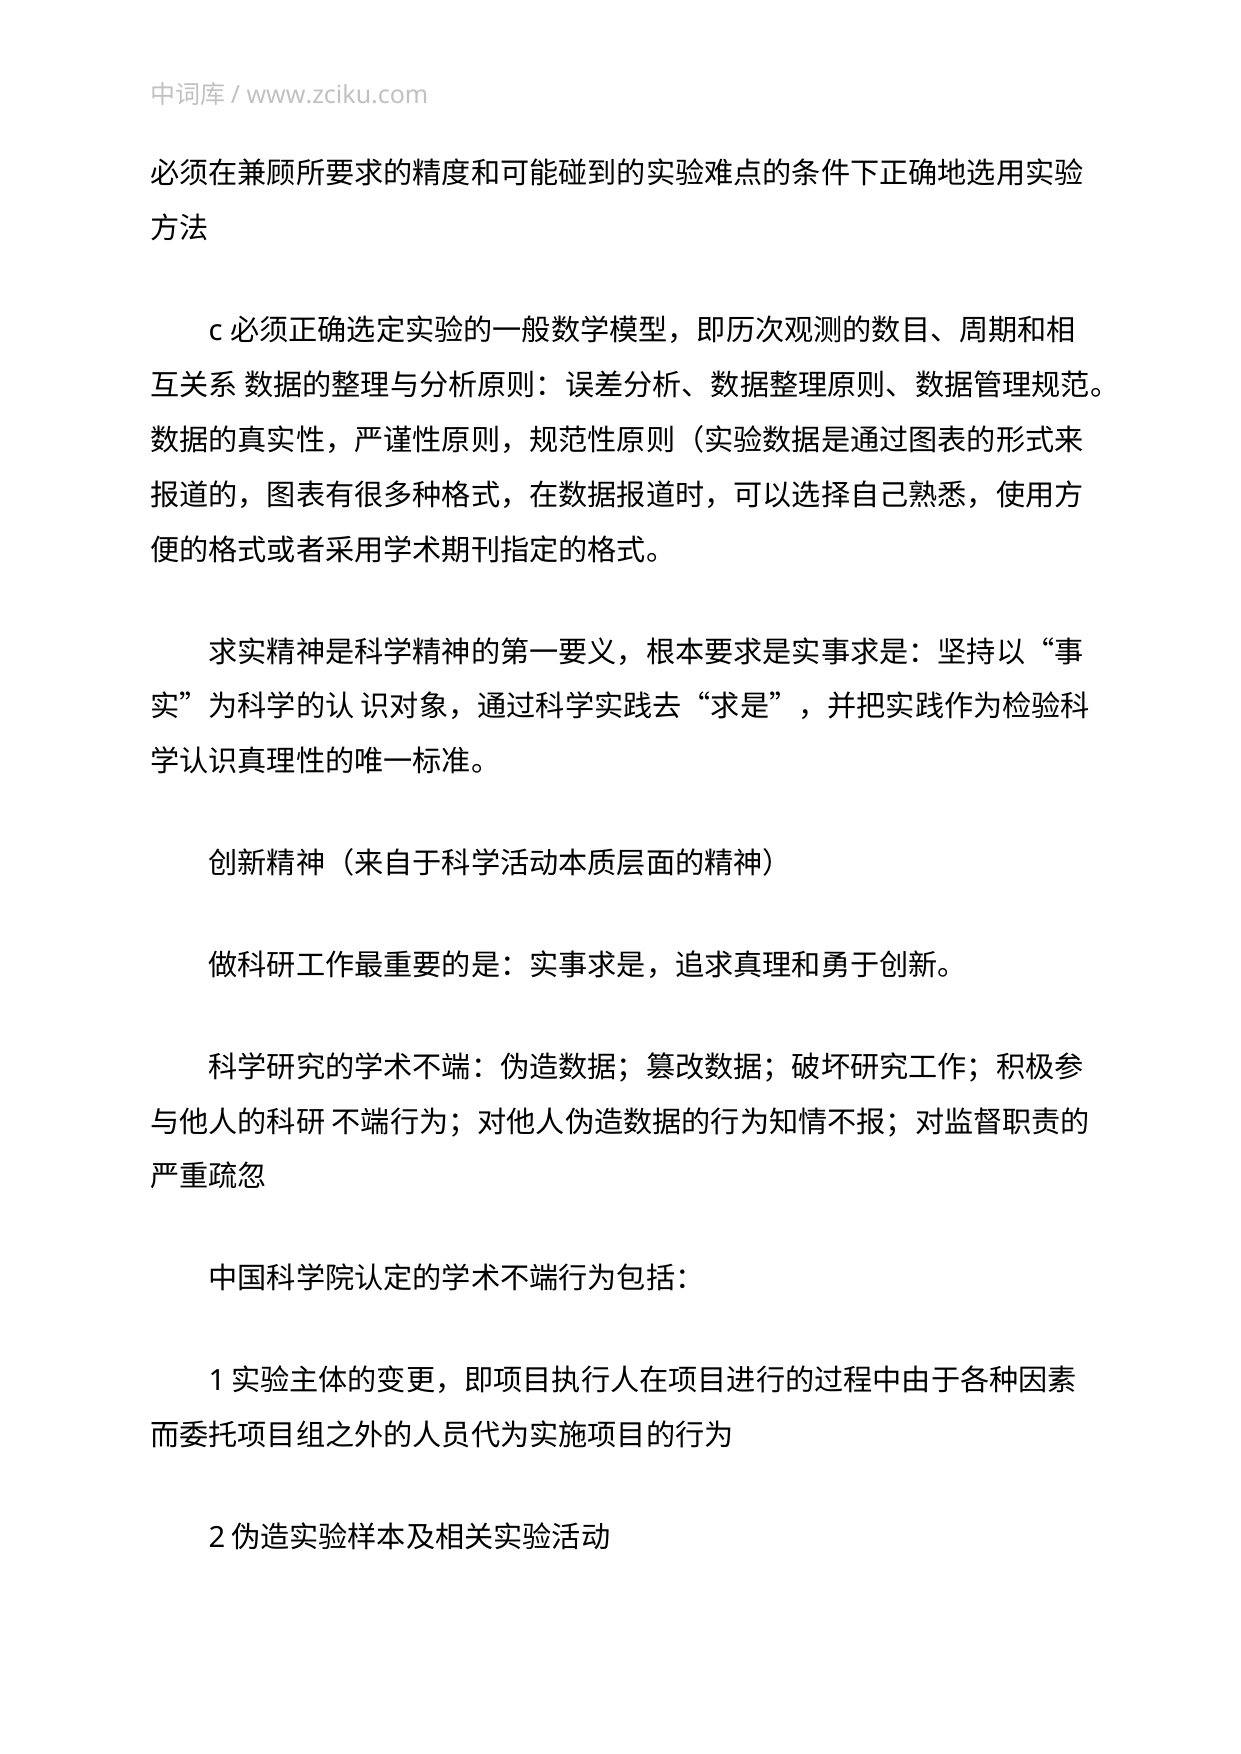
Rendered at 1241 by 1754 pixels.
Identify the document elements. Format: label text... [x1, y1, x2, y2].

text 做科研工作最重要的是：实事求是，追求真理和勇于创新。 [150, 941, 1090, 984]
text 求实精神是科学精神的第一要义，根本要求是实事求是：坚持以“事实”为科学的认 识对象，通过科学实践去“求是”，并把实践作为检验科学认识真理性的唯一标准。 [150, 628, 1090, 780]
text 中国科学院认定的学术不端行为包括： [150, 1255, 1090, 1297]
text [150, 150, 1090, 247]
text 2伪造实验样本及相关实验活动 [150, 1513, 1090, 1556]
text 1实验主体的变更，即项目执行人在项目进行的过程中由于各种因素而委托项目组之外的人员代为实施项目的行为 [150, 1357, 1090, 1454]
text c 必须正确选定实验的一般数学模型，即历次观测的数目、周期和相互关系 数据的整理与分析原则：误差分析、数据整理原则、数据管理规范。数据的真实性，严谨性原则，规范性原则（实验数据是通过图表的形式来报道的，图表有很多种格式，在数据报道时，可以选择自己熟悉，使用方便的格式或者采用学术期刊指定的格式。 [150, 307, 1090, 569]
text 科学研究的学术不端：伪造数据；篡改数据；破坏研究工作；积极参与他人的科研 不端行为；对他人伪造数据的行为知情不报；对监督职责的严重疏忽 [150, 1043, 1090, 1195]
text 创新精神（来自于科学活动本质层面的精神） [150, 840, 1090, 882]
